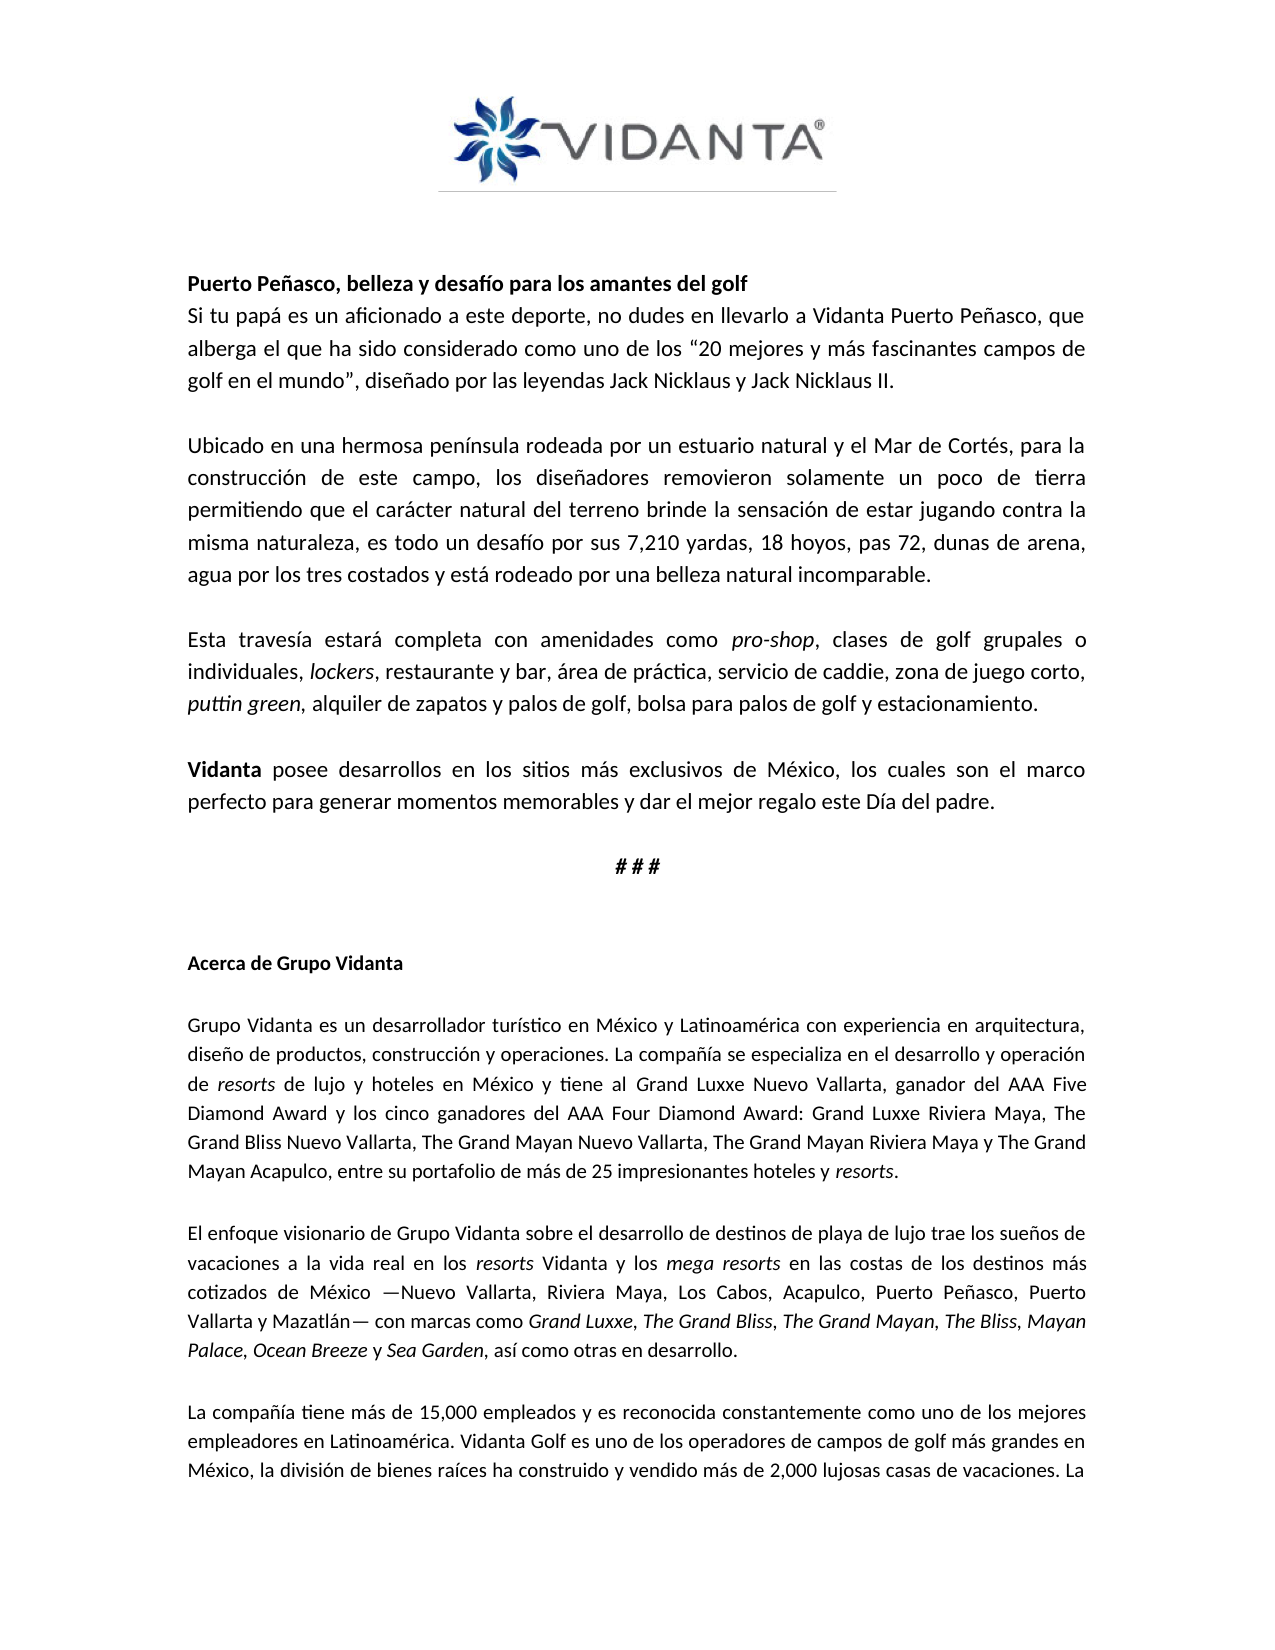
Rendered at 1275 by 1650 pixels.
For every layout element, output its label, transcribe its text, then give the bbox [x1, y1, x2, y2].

text El enfoque visionario de Grupo Vidanta sobre el desarrollo de destinos de playa de lujo trae los sueños de vacaciones a la vida real en los resorts Vidanta y los mega resorts en las costas de los destinos más cotizados de México —Nuevo Vallarta, Riviera Maya, Los Cabos, Acapulco, Puerto Peñasco, Puerto Vallarta y Mazatlán— con marcas como Grand Luxxe, The Grand Bliss, The Grand Mayan, The Bliss, Mayan Palace, Ocean Breeze y Sea Garden, así como otras en desarrollo. [187, 1221, 1087, 1363]
text Grupo Vidanta es un desarrollador turístico en México y Latinoamérica con experiencia en arquitectura, diseño de productos, construcción y operaciones. La compañía se especializa en el desarrollo y operación de resorts de lujo y hoteles en México y tiene al Grand Luxxe Nuevo Vallarta, ganador del AAA Five Diamond Award y los cinco ganadores del AAA Four Diamond Award: Grand Luxxe Riviera Maya, The Grand Bliss Nuevo Vallarta, The Grand Mayan Nuevo Vallarta, The Grand Mayan Riviera Maya y The Grand Mayan Acapulco, entre su portafolio de más de 25 impresionantes hoteles y resorts. [187, 1012, 1087, 1184]
text Esta travesía estará completa con amenidades como pro-shop, clases de golf grupales o individuales, lockers, restaurante y bar, área de práctica, servicio de caddie, zona de juego corto, puttin green, alquiler de zapatos y palos de golf, bolsa para palos de golf y estacionamiento. [187, 625, 1087, 717]
text Ubicado en una hermosa península rodeada por un estuario natural y el Mar de Cortés, para la construcción de este campo, los diseñadores removieron solamente un poco de tierra permitiendo que el carácter natural del terreno brinde la sensación de estar jugando contra la misma naturaleza, es todo un desafío por sus 7,210 yardas, 18 hoyos, pas 72, dunas de arena, agua por los tres costados y está rodeado por una belleza natural incomparable. [187, 431, 1087, 588]
text Acerca de Grupo Vidanta [187, 950, 1087, 976]
text Puerto Peñasco, belleza y desafío para los amantes del golf [187, 269, 1087, 297]
text # # # [187, 852, 1087, 880]
text Vidanta posee desarrollos en los sitios más exclusivos de México, los cuales son el marco perfecto para generar momentos memorables y dar el mejor regalo este Día del padre. [187, 755, 1087, 815]
text Si tu papá es un aficionado a este deporte, no dudes en llevarlo a Vidanta Puerto Peñasco, que alberga el que ha sido considerado como uno de los “20 mejores y más fascinantes campos de golf en el mundo”, diseñado por las leyendas Jack Nicklaus y Jack Nicklaus II. [187, 302, 1087, 394]
picture [438, 86, 837, 192]
